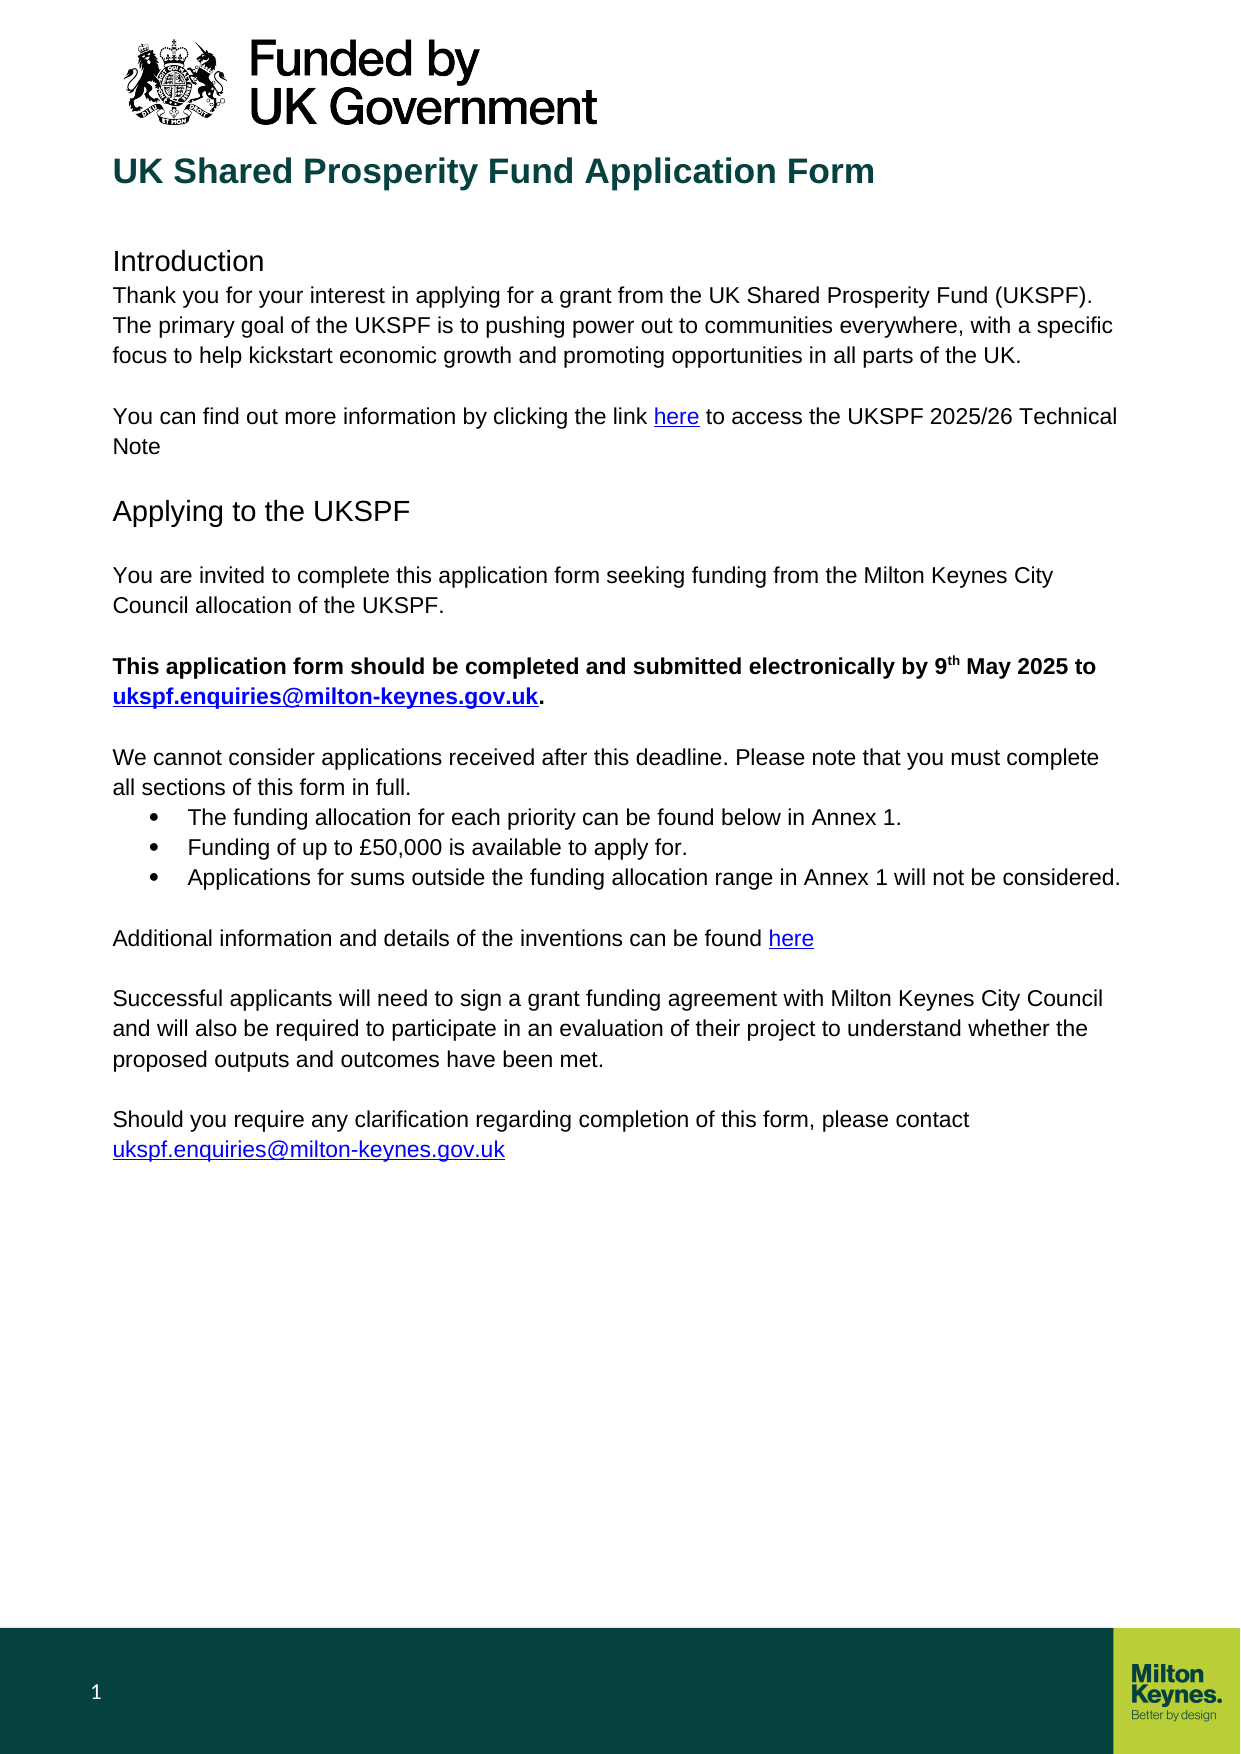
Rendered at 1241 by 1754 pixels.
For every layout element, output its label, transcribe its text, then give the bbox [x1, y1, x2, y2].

text You can find out more information by clicking the link here to access the UKSPF 2025/26 Technical Note [112, 403, 1128, 459]
picture [1113, 1628, 1241, 1754]
list Funding of up to £50,000 is available to apply for. [150, 834, 1128, 861]
text Applying to the UKSPF [112, 493, 1128, 527]
text You are invited to complete this application form seeking funding from the Milton Keynes City Council allocation of the UKSPF. [112, 562, 1128, 619]
picture [112, 28, 609, 137]
text We cannot consider applications received after this deadline. Please note that you must complete all sections of this form in full. [112, 743, 1128, 800]
text This application form should be completed and submitted electronically by 9th May 2025 to [112, 653, 1128, 679]
text Additional information and details of the inventions can be found here [112, 925, 1128, 951]
text UK Shared Prosperity Fund Application Form [112, 150, 1128, 191]
text Should you require any clarification regarding completion of this form, please contact ukspf.enquiries@milton-keynes.gov.uk [112, 1106, 1128, 1163]
text Thank you for your interest in applying for a grant from the UK Shared Prosperity Fund (UKSPF). The primary goal of the UKSPF is to pushing power out to communities everywhere, with a specific focus to help kickstart economic growth and promoting opportunities in all parts of the UK. [112, 282, 1128, 369]
list Applications for sums outside the funding allocation range in Annex 1 will not be considered. [150, 864, 1128, 891]
text ukspf.enquiries@milton-keynes.gov.uk. [112, 683, 1128, 709]
list The funding allocation for each priority can be found below in Annex 1. [150, 804, 1128, 830]
text Introduction [112, 243, 1128, 277]
text Successful applicants will need to sign a grant funding agreement with Milton Keynes City Council and will also be required to participate in an evaluation of their project to understand whether the proposed outputs and outcomes have been met. [112, 985, 1128, 1072]
